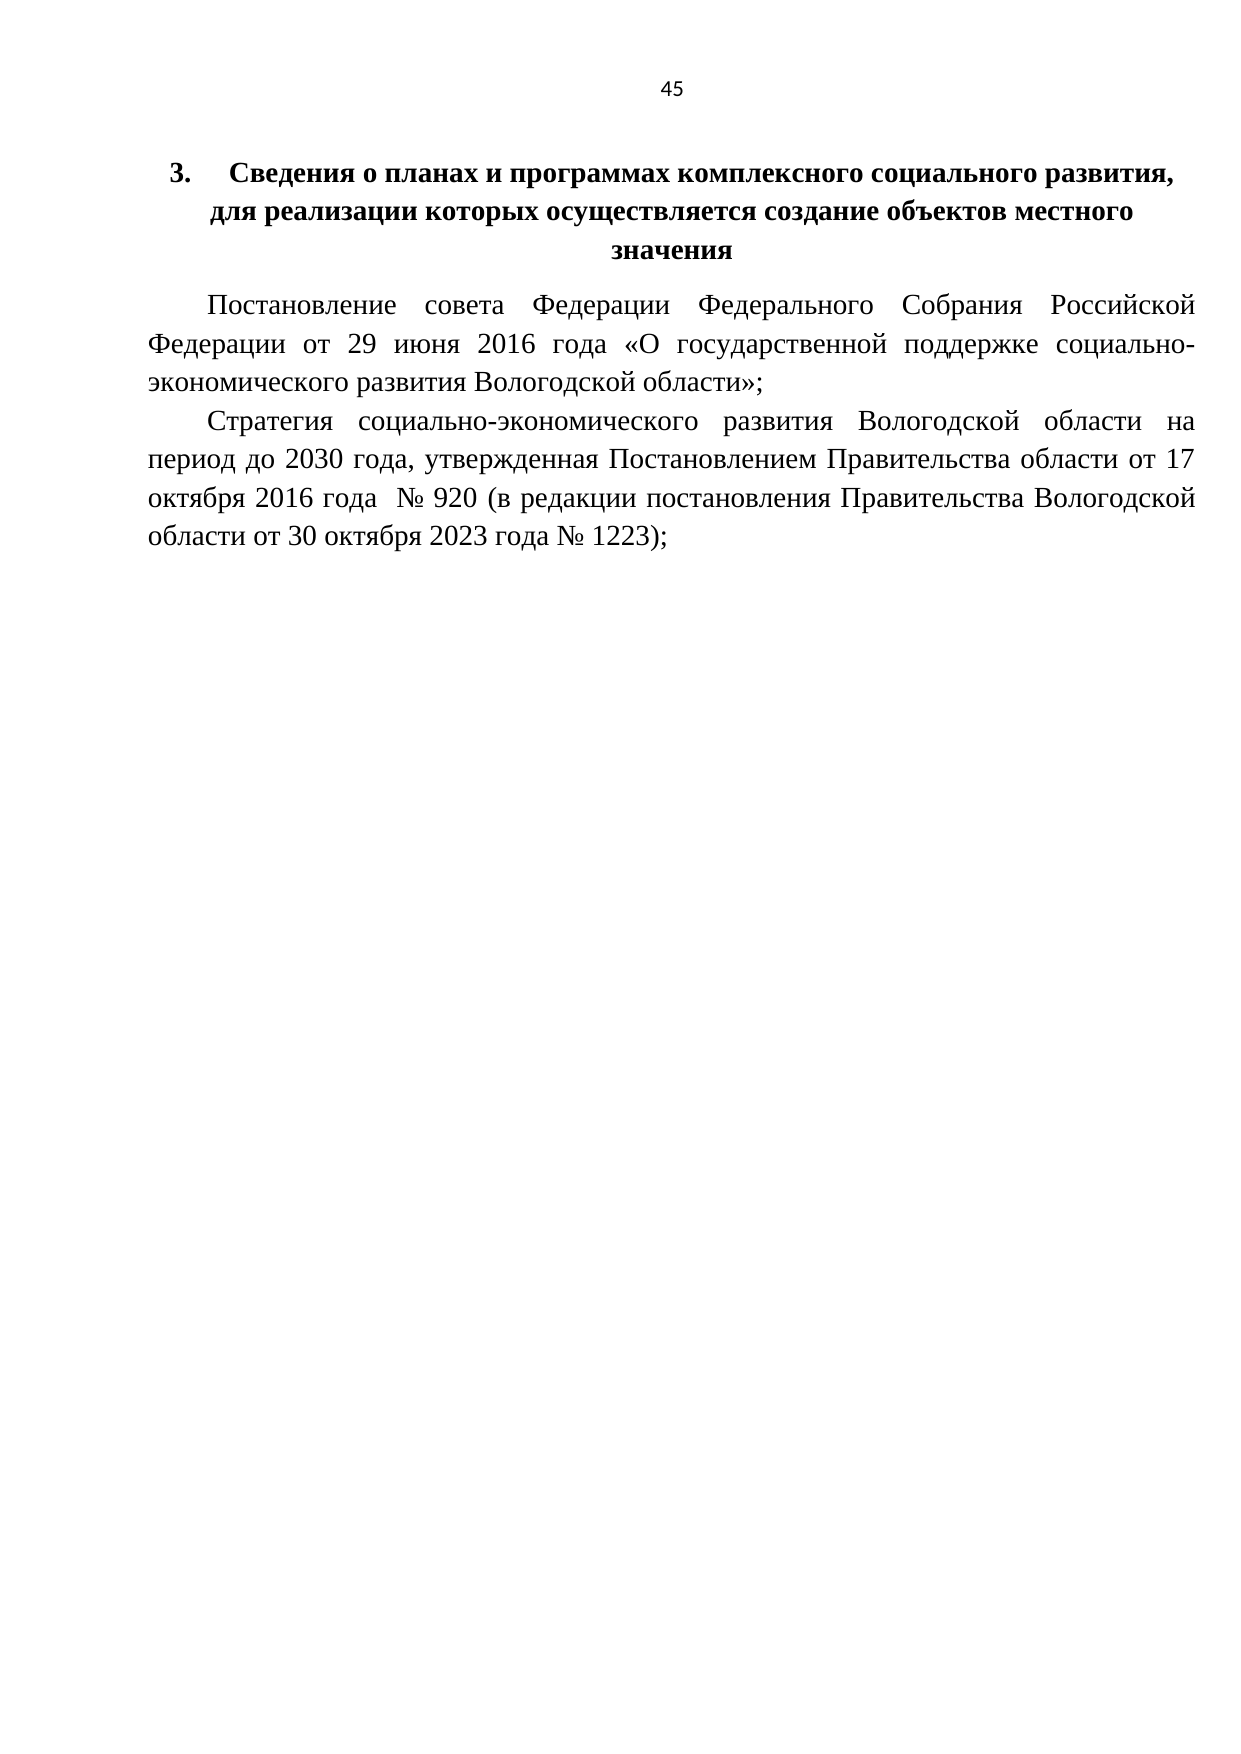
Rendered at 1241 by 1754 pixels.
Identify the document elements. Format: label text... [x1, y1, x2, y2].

list Стратегия социально-экономического развития Вологодской области на период до 2030 года, утвержденная Постановлением Правительства области от 17 октября 2016 года № 920 (в редакции постановления Правительства Вологодской области от 30 октября 2023 года № 1223); [148, 403, 1196, 552]
list Постановление совета Федерации Федерального Собрания Российской Федерации от 29 июня 2016 года «О государственной поддержке социально-экономического развития Вологодской области»; [148, 287, 1196, 398]
subtitle Сведения о планах и программах комплексного социального развития, для реализации которых осуществляется создание объектов местного значения [148, 155, 1196, 266]
